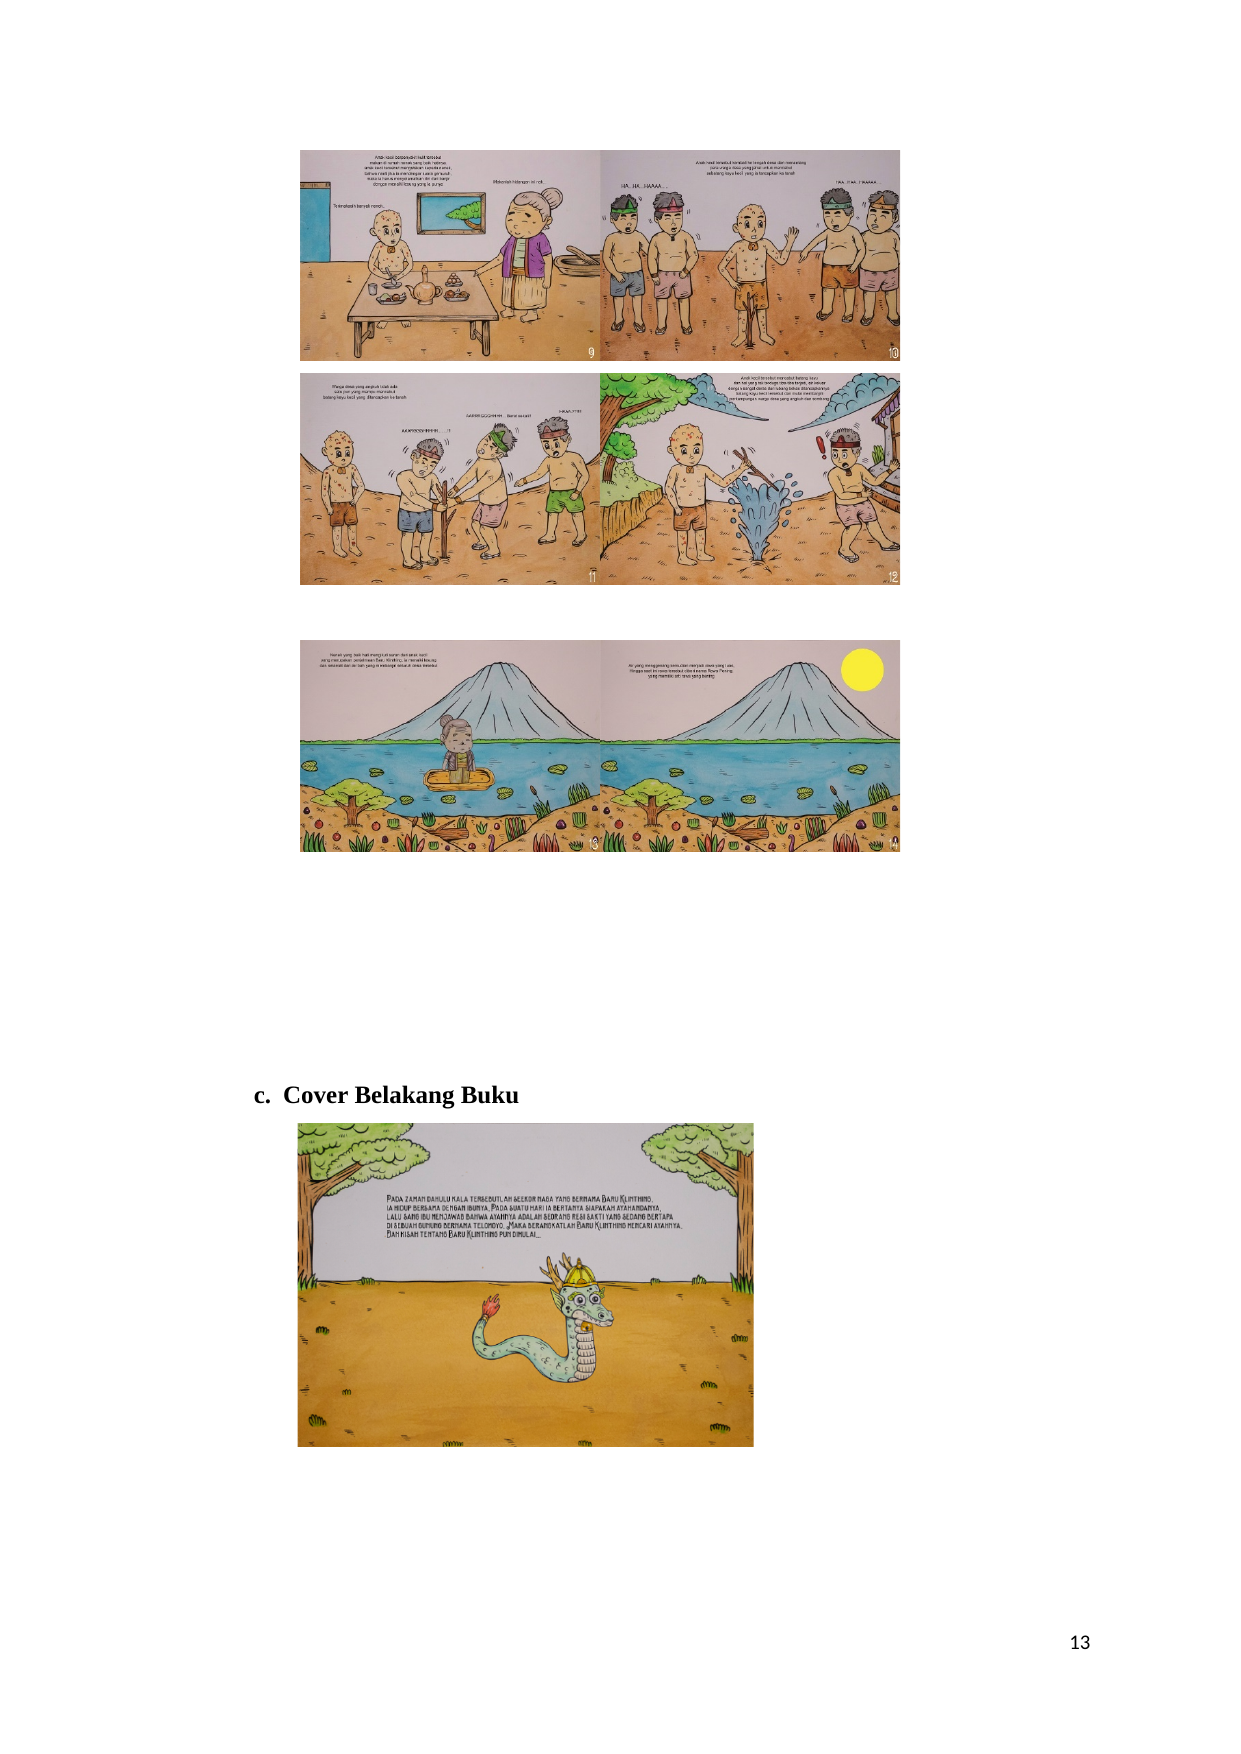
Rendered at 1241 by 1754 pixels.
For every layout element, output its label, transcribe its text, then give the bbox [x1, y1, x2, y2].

list Cover Belakang Buku [253, 1080, 1090, 1108]
picture [300, 640, 901, 852]
picture [300, 373, 901, 585]
picture [300, 150, 901, 361]
picture [297, 1123, 754, 1447]
